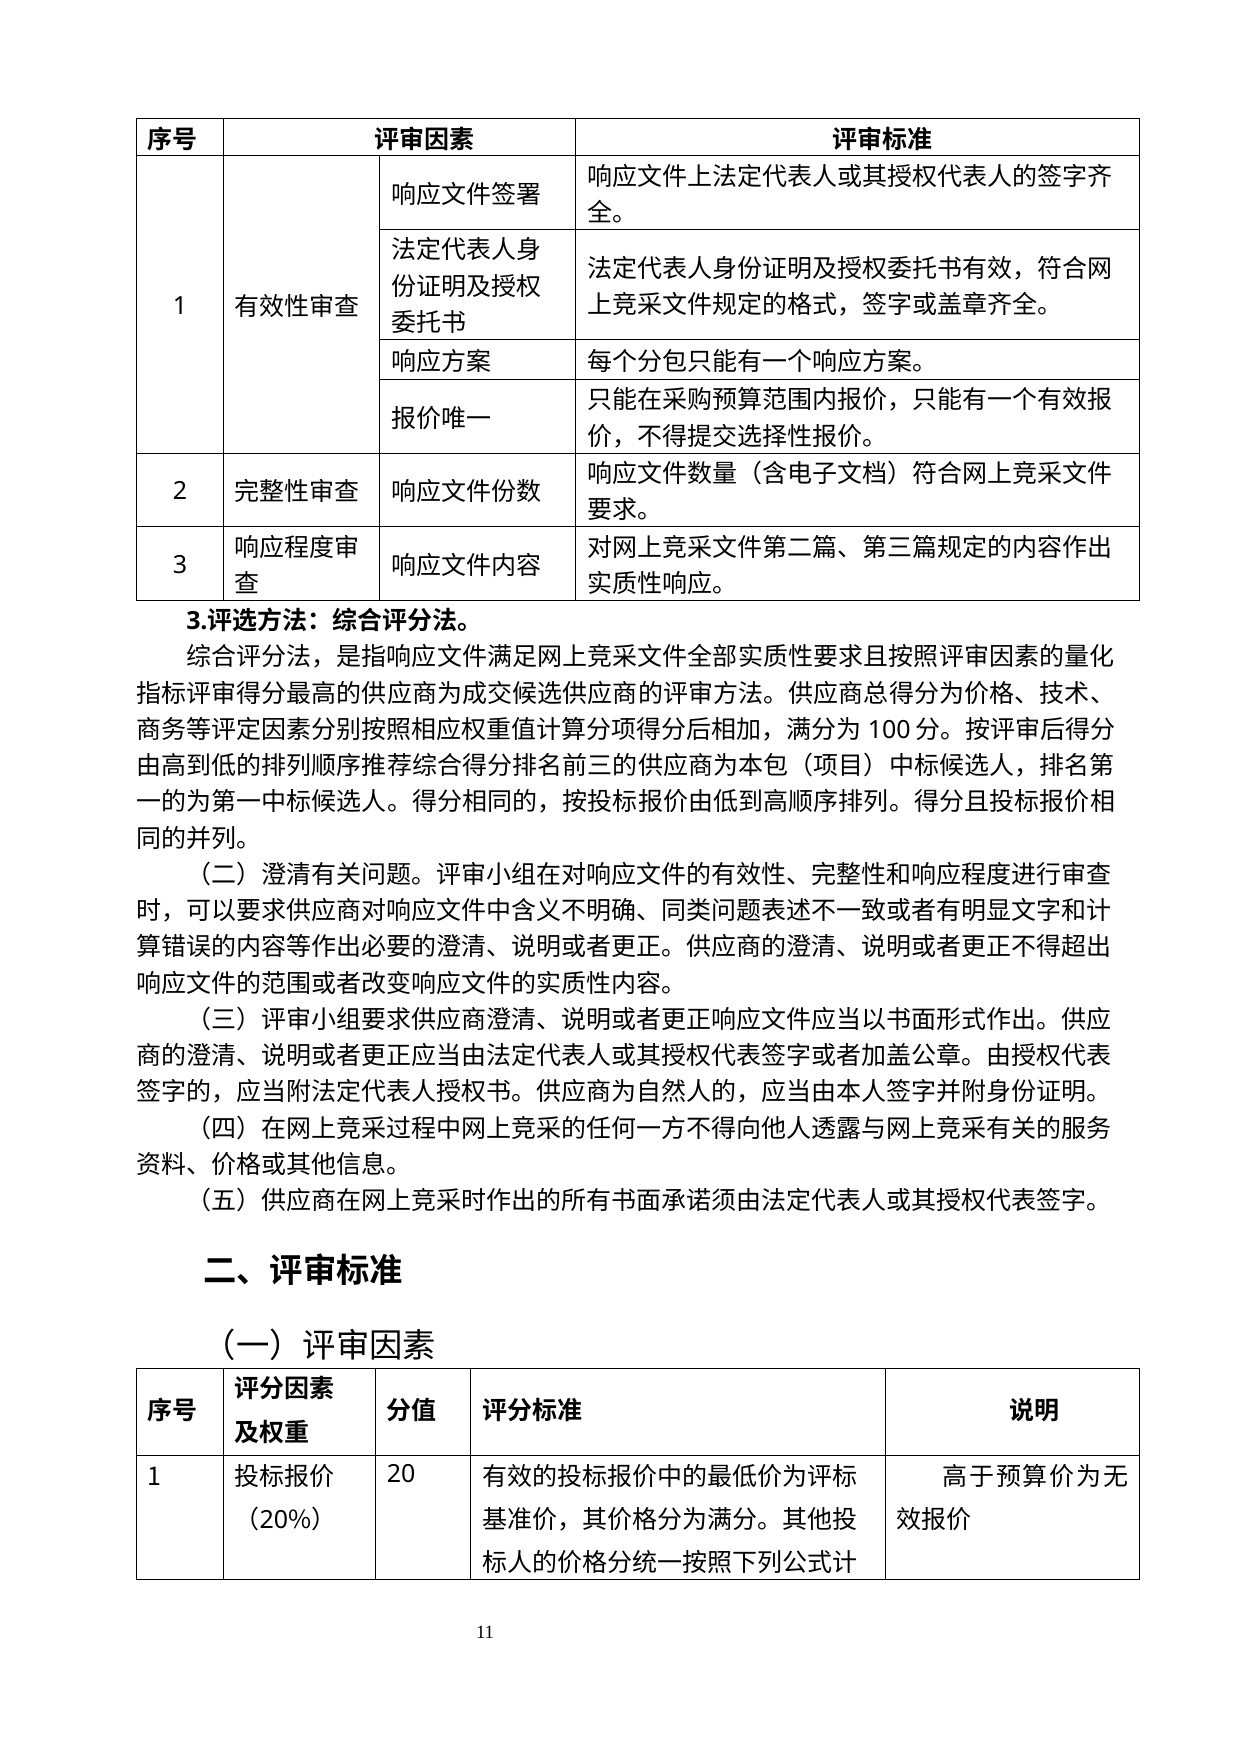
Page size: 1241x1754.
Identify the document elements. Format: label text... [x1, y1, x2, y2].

text 3.评选方法：综合评分法。 [136, 601, 1116, 637]
table_cell 每个分包只能有一个响应方案。 [576, 340, 1139, 379]
table_cell 20 [376, 1456, 470, 1579]
table_cell 响应文件签署 [380, 156, 575, 229]
text （一）评审因素 [136, 1319, 1116, 1367]
table_cell 响应文件数量（含电子文档）符合网上竞采文件要求。 [576, 454, 1139, 526]
table_cell 2 [137, 454, 223, 526]
text （三）评审小组要求供应商澄清、说明或者更正响应文件应当以书面形式作出。供应商的澄清、说明或者更正应当由法定代表人或其授权代表签字或者加盖公章。由授权代表签字的，应当附法定代表人授权书。供应商为自然人的，应当由本人签字并附身份证明。 [136, 999, 1116, 1108]
subtitle 二、评审标准 [136, 1244, 1116, 1292]
table_header 序号 [137, 119, 223, 155]
text （五）供应商在网上竞采时作出的所有书面承诺须由法定代表人或其授权代表签字。 [136, 1181, 1116, 1217]
table_cell 响应文件上法定代表人或其授权代表人的签字齐全。 [576, 156, 1139, 229]
table_cell 报价唯一 [380, 380, 575, 452]
table_header 评分标准 [471, 1369, 885, 1455]
table_cell 法定代表人身份证明及授权委托书有效，符合网上竞采文件规定的格式，签字或盖章齐全。 [576, 230, 1139, 339]
table_header 评审因素 [224, 119, 575, 155]
table_header 序号 [137, 1369, 223, 1455]
table_cell 只能在采购预算范围内报价，只能有一个有效报价，不得提交选择性报价。 [576, 380, 1139, 452]
table_cell 对网上竞采文件第二篇、第三篇规定的内容作出实质性响应。 [576, 527, 1139, 599]
text 综合评分法，是指响应文件满足网上竞采文件全部实质性要求且按照评审因素的量化指标评审得分最高的供应商为成交候选供应商的评审方法。供应商总得分为价格、技术、商务等评定因素分别按照相应权重值计算分项得分后相加，满分为100分。按评审后得分由高到低的排列顺序推荐综合得分排名前三的供应商为本包（项目）中标候选人，排名第一的为第一中标候选人。得分相同的，按投标报价由低到高顺序排列。得分且投标报价相同的并列。 [136, 637, 1116, 854]
table_cell 有效性审查 [224, 156, 379, 452]
table_header 评审标准 [576, 119, 1139, 155]
table_cell 响应文件内容 [380, 527, 575, 599]
table_header 说明 [886, 1369, 1139, 1455]
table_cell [471, 1456, 885, 1579]
table_cell 完整性审查 [224, 454, 379, 526]
table_cell 1 [137, 156, 223, 452]
table_cell 响应程度审查 [224, 527, 379, 599]
table_cell 高于预算价为无效报价 [886, 1456, 1139, 1579]
table_cell 1 [137, 1456, 223, 1579]
table_cell 响应方案 [380, 340, 575, 379]
table_cell 响应文件份数 [380, 454, 575, 526]
table_header 评分因素 及权重 [224, 1369, 375, 1455]
table_header 分值 [376, 1369, 470, 1455]
table_cell 投标报价 （20%） [224, 1456, 375, 1579]
table_cell 法定代表人身份证明及授权委托书 [380, 230, 575, 339]
text （四）在网上竞采过程中网上竞采的任何一方不得向他人透露与网上竞采有关的服务资料、价格或其他信息。 [136, 1108, 1116, 1181]
table_cell 3 [137, 527, 223, 599]
text （二）澄清有关问题。评审小组在对响应文件的有效性、完整性和响应程度进行审查时，可以要求供应商对响应文件中含义不明确、同类问题表述不一致或者有明显文字和计算错误的内容等作出必要的澄清、说明或者更正。供应商的澄清、说明或者更正不得超出响应文件的范围或者改变响应文件的实质性内容。 [136, 854, 1116, 999]
